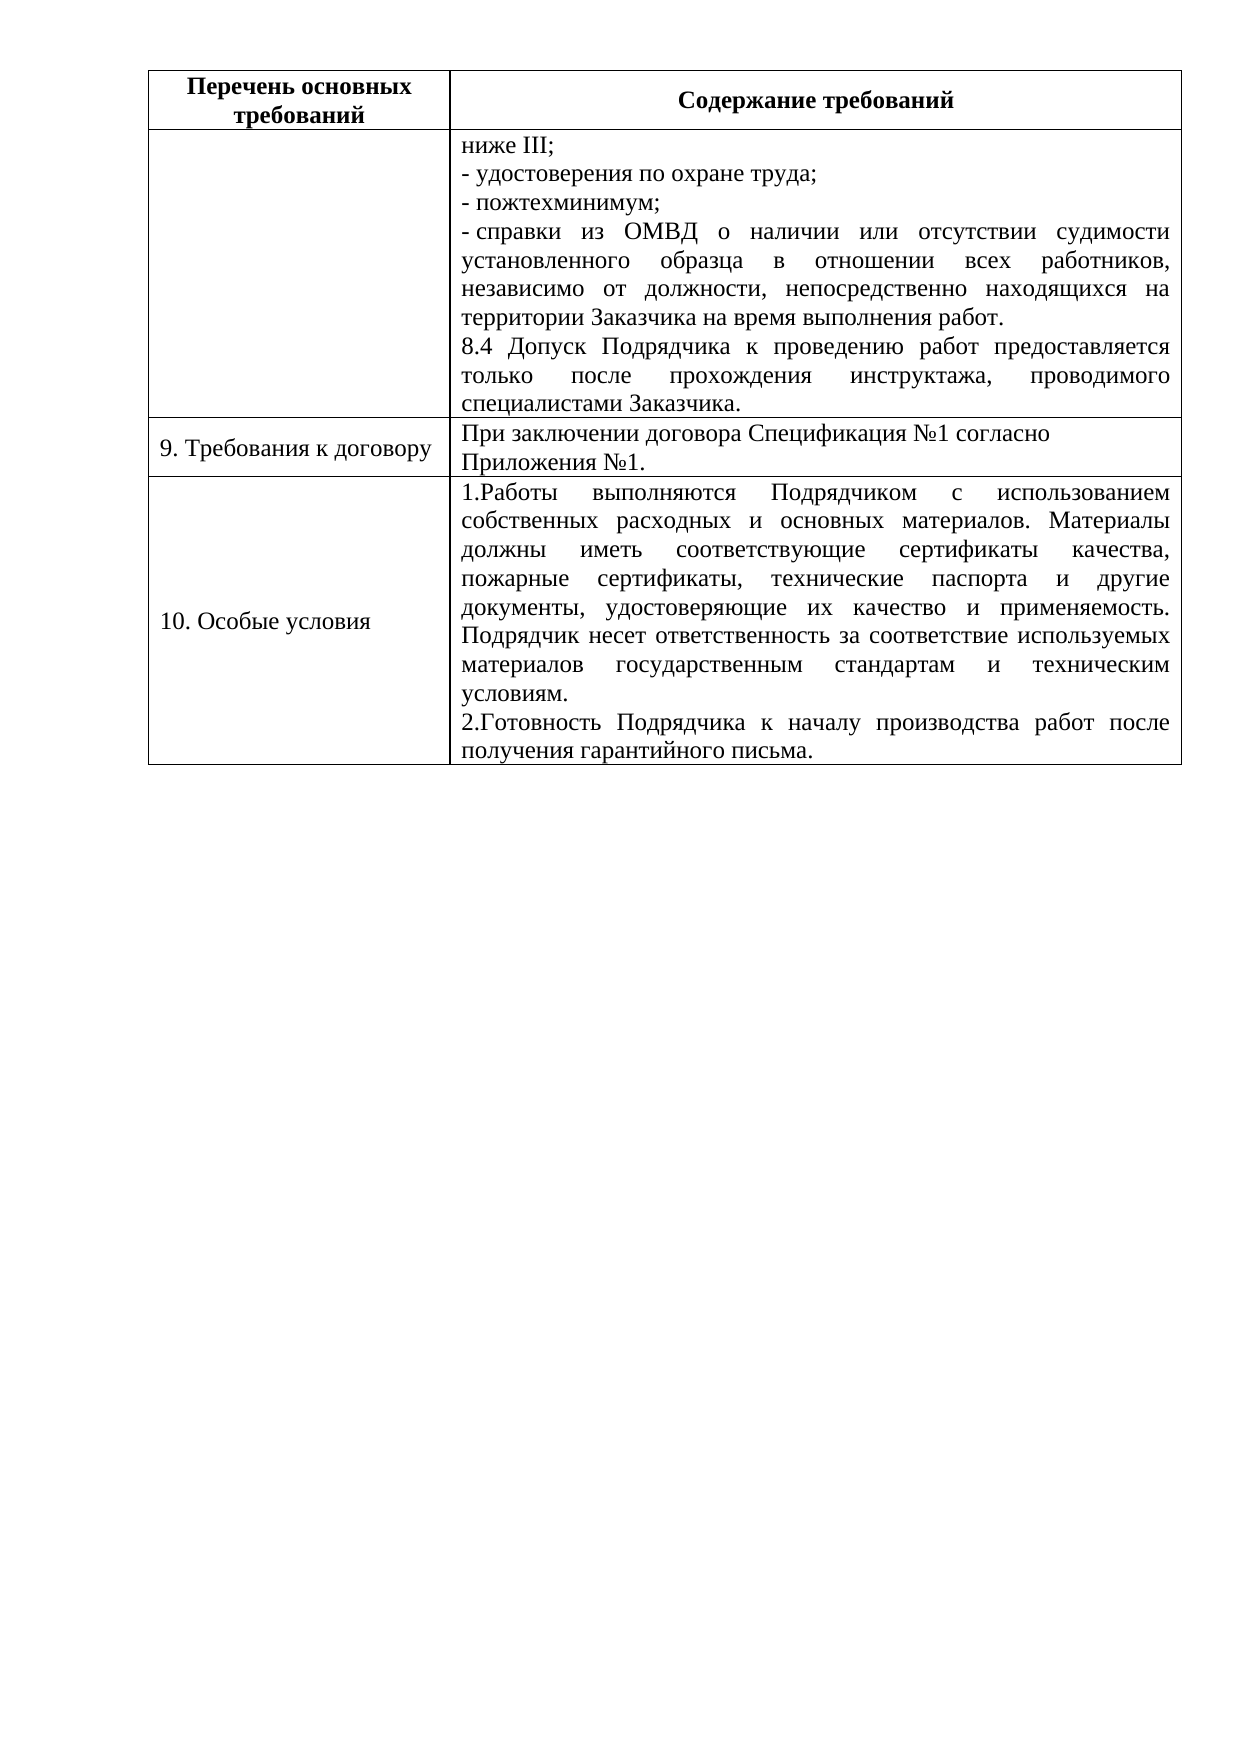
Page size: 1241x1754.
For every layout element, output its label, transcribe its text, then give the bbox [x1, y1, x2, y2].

table_cell 1.Работы выполняются Подрядчиком с использованием собственных расходных и основных материалов. Материалы должны иметь соответствующие сертификаты качества, пожарные сертификаты, технические паспорта и другие документы, удостоверяющие их качество и применяемость. Подрядчик несет ответственность за соответствие используемых материалов государственным стандартам и техническим условиям. 2.Готовность Подрядчика к началу производства работ после получения гарантийного письма. [451, 477, 1181, 764]
table_cell 10. Особые условия [149, 477, 449, 764]
table_header Содержание требований [451, 71, 1181, 129]
table_header Перечень основных требований [149, 71, 449, 129]
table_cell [149, 130, 449, 417]
table_cell 9. Требования к договору [149, 418, 449, 476]
table_cell При заключении договора Спецификация №1 согласно Приложения №1. [451, 418, 1181, 476]
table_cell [451, 130, 1181, 417]
